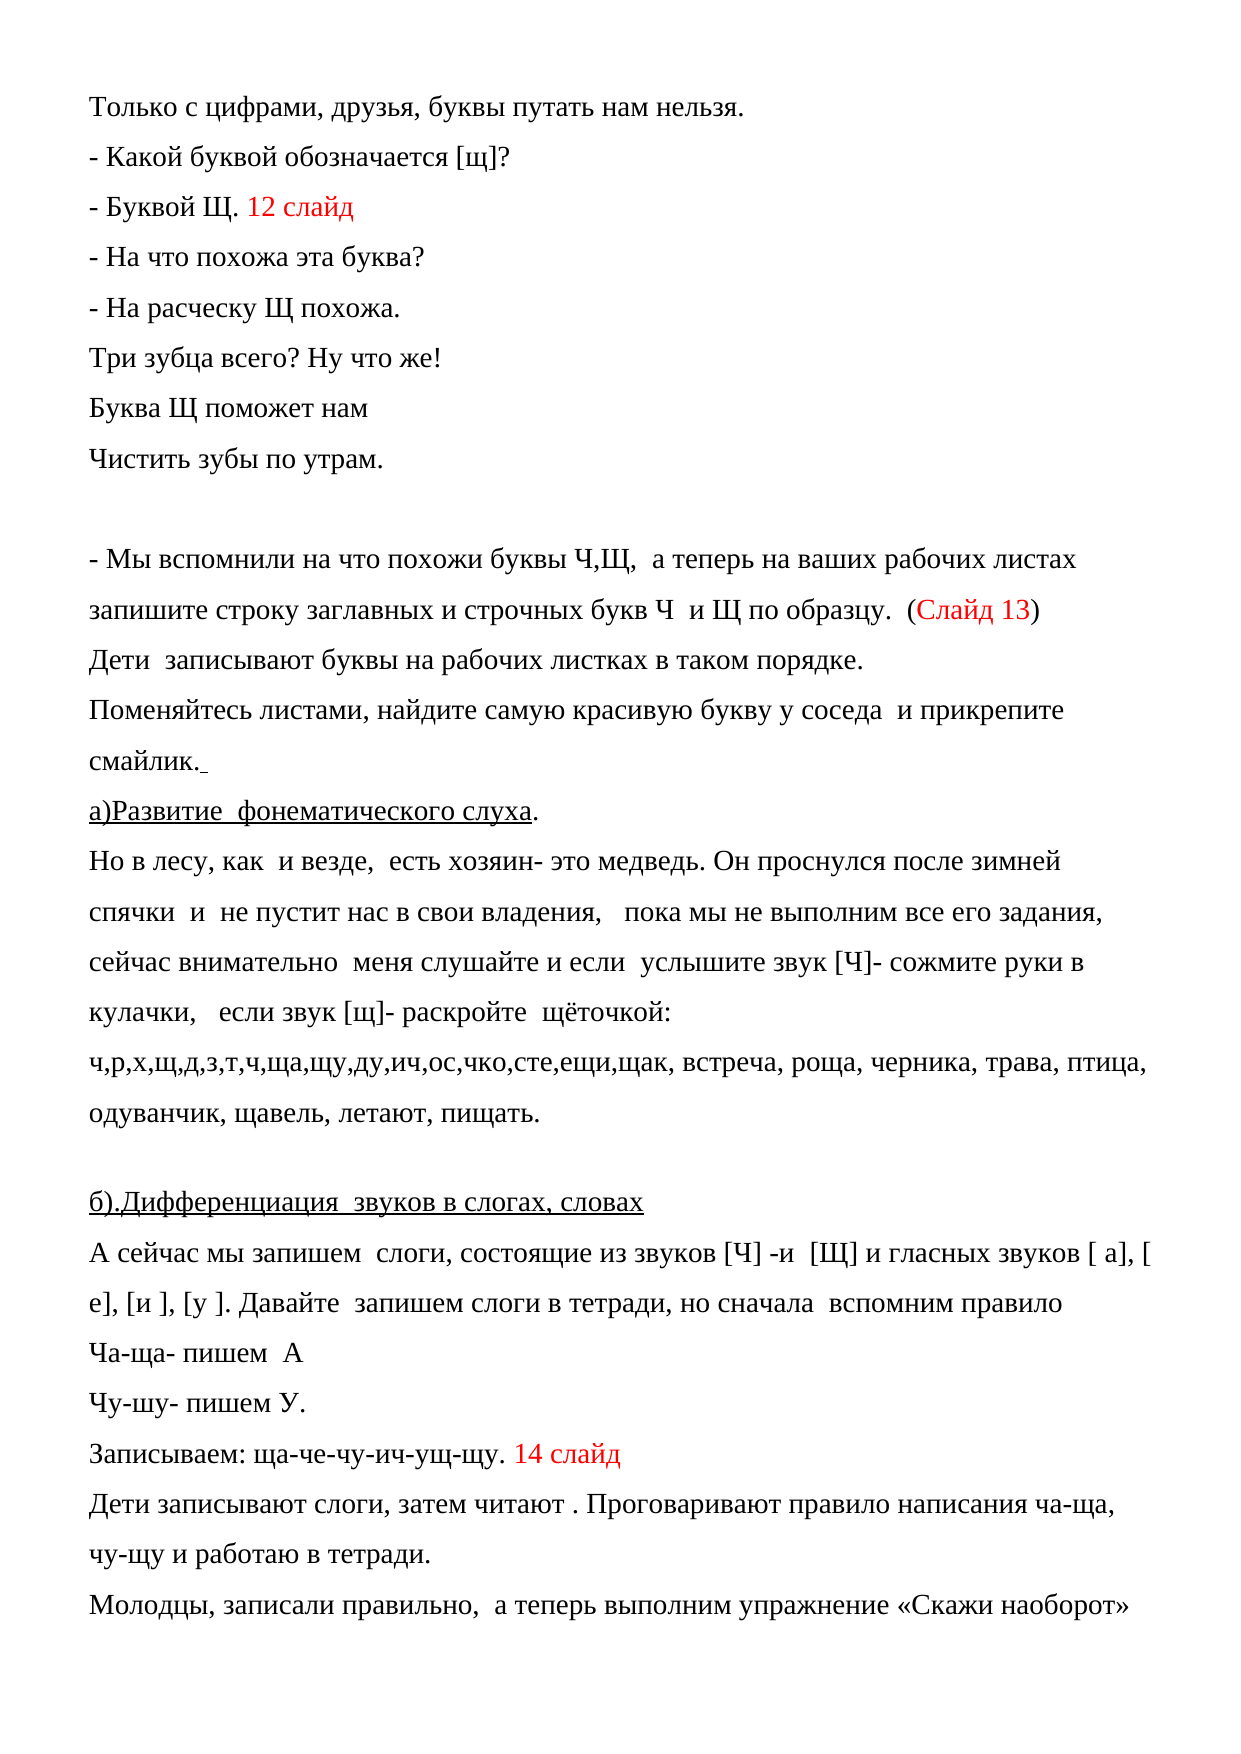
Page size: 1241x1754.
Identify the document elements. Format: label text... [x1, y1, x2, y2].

text б).Дифференциация звуков в слогах, словах А сейчас мы запишем слоги, состоящие из звуков [Ч] -и [Щ] и гласных звуков [ а], [ е], [и ], [у ]. Давайте запишем слоги в тетради, но сначала вспомним правило Ча-ща- пишем А Чу-шу- пишем У. Записываем: ща-че-чу-ич-ущ-щу. 14 слайд Дети записывают слоги, затем читают . Проговаривают правило написания ча-ща, чу-щу и работаю в тетради. [89, 1184, 1152, 1570]
text Молодцы, записали правильно, а теперь выполним упражнение «Скажи наоборот» [89, 1587, 1152, 1620]
text а)Развитие фонематического слуха. Но в лесу, как и везде, есть хозяин- это медведь. Он проснулся после зимней спячки и не пустит нас в свои владения, пока мы не выполним все его задания, сейчас внимательно меня слушайте и если услышите звук [Ч]- сожмите руки в кулачки, если звук [щ]- раскройте щёточкой: ч,р,х,щ,д,з,т,ч,ща,щу,ду,ич,ос,чко,сте,ещи,щак, встреча, роща, черника, трава, птица, одуванчик, щавель, летают, пищать. [89, 793, 1152, 1170]
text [89, 89, 1152, 776]
